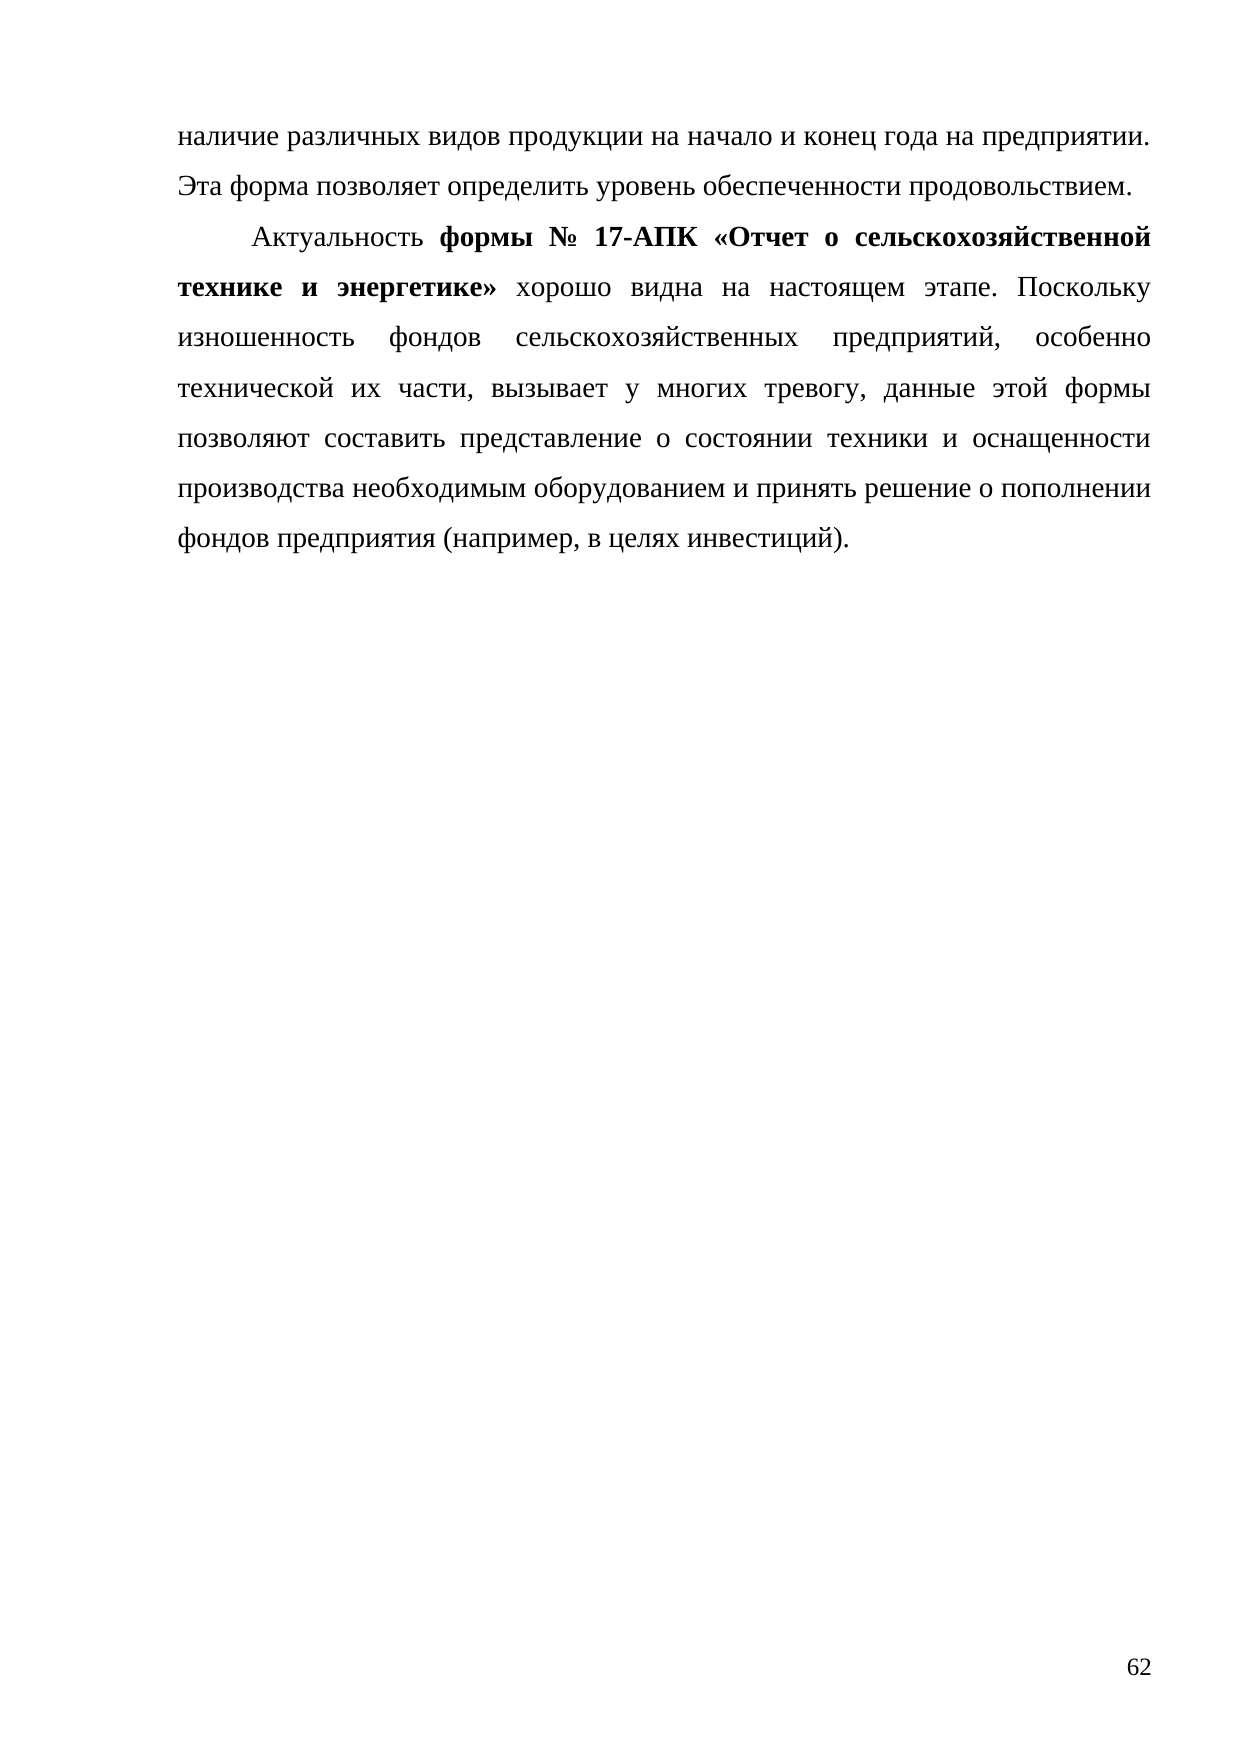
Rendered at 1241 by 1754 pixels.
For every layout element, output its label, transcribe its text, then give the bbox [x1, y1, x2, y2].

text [177, 118, 1152, 202]
text Актуальность формы № 17-АПК «Отчет о сельскохозяйственной технике и энергетике» хорошо видна на настоящем этапе. Поскольку изношенность фондов сельскохозяйственных предприятий, особенно технической их части, вызывает у многих тревогу, данные этой формы позволяют составить представление о состоянии техники и оснащенности производства необходимым оборудованием и принять решение о пополнении фондов предприятия (например, в целях инвестиций). [177, 219, 1152, 554]
